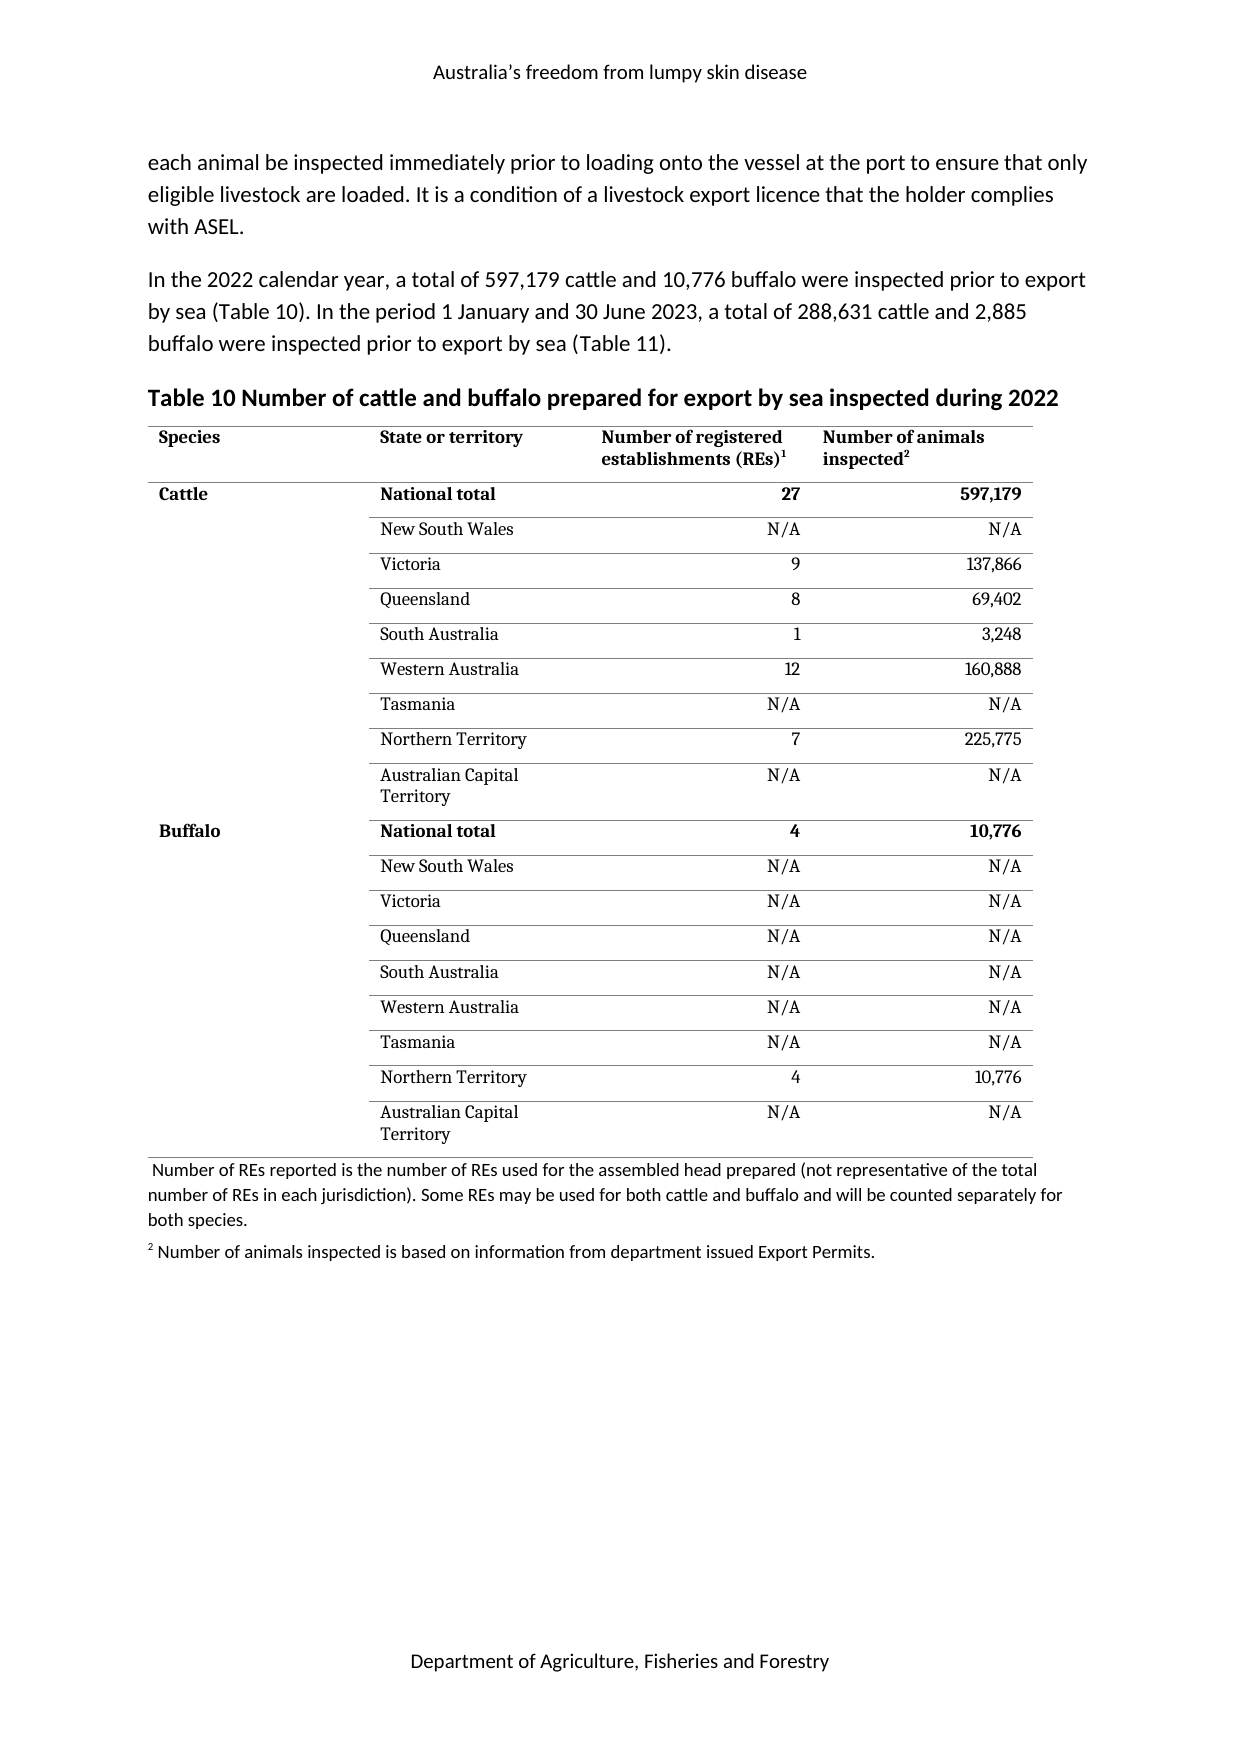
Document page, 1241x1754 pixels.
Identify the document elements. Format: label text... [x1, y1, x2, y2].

table_cell N/A [590, 891, 811, 925]
table_cell N/A [590, 961, 811, 995]
table_cell N/A [811, 1102, 1033, 1157]
table_cell N/A [590, 518, 811, 552]
table_cell 7 [590, 729, 811, 763]
table_cell 160,888 [811, 659, 1033, 693]
table_cell N/A [811, 694, 1033, 728]
table_cell South Australia [369, 961, 590, 995]
table_cell Queensland [369, 926, 590, 960]
table_cell N/A [811, 891, 1033, 925]
table_cell 69,402 [811, 589, 1033, 623]
table_header Species [148, 427, 369, 482]
table_cell 4 [590, 821, 811, 855]
table_cell National total [369, 483, 590, 517]
table_cell N/A [811, 518, 1033, 552]
table_cell Australian Capital Territory [369, 1102, 590, 1157]
table_header Number of animals inspected2 [811, 427, 1033, 482]
table_cell 1 [590, 624, 811, 658]
text In the 2022 calendar year, a total of 597,179 cattle and 10,776 buffalo were inspected prior to export by sea (Table 10). In the period 1 January and 30 June 2023, a total of 288,631 cattle and 2,885 buffalo were inspected prior to export by sea (Table 11). [148, 265, 1092, 357]
table_cell 12 [590, 659, 811, 693]
table_cell Australian Capital Territory [369, 764, 590, 820]
table_cell Victoria [369, 891, 590, 925]
table_cell 597,179 [811, 483, 1033, 517]
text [148, 148, 1092, 240]
table_cell N/A [590, 996, 811, 1030]
table_cell 10,776 [811, 821, 1033, 855]
table_cell N/A [811, 996, 1033, 1030]
table_cell Victoria [369, 554, 590, 587]
table_cell Queensland [369, 589, 590, 623]
table_cell N/A [811, 764, 1033, 820]
table_cell 3,248 [811, 624, 1033, 658]
table_cell N/A [590, 694, 811, 728]
text Number of REs reported is the number of REs used for the assembled head prepared (not representative of the total number of REs in each jurisdiction). Some REs may be used for both cattle and buffalo and will be counted separately for both species. [148, 1158, 1092, 1232]
table_cell N/A [811, 856, 1033, 890]
table_cell Northern Territory [369, 1066, 590, 1101]
text Table 10 Number of cattle and buffalo prepared for export by sea inspected during 2022 [148, 382, 1092, 413]
table_cell N/A [590, 856, 811, 890]
table_cell N/A [811, 1031, 1033, 1065]
table_header Number of registered establishments (REs)1 [590, 427, 811, 482]
table_cell Western Australia [369, 659, 590, 693]
table_cell 8 [590, 589, 811, 623]
table_cell Tasmania [369, 694, 590, 728]
table_cell Buffalo [148, 820, 369, 1157]
table_cell 27 [590, 483, 811, 517]
table_cell National total [369, 821, 590, 855]
table_cell New South Wales [369, 856, 590, 890]
table_cell 137,866 [811, 554, 1033, 587]
table_cell N/A [590, 926, 811, 960]
table_cell N/A [811, 926, 1033, 960]
table_header State or territory [369, 427, 590, 482]
table_cell South Australia [369, 624, 590, 658]
table_cell 10,776 [811, 1066, 1033, 1101]
table_cell N/A [590, 764, 811, 820]
table_cell 225,775 [811, 729, 1033, 763]
table_cell Cattle [148, 483, 369, 820]
table_cell Northern Territory [369, 729, 590, 763]
table_cell New South Wales [369, 518, 590, 552]
table_cell N/A [590, 1031, 811, 1065]
table_cell N/A [811, 961, 1033, 995]
text 2 Number of animals inspected is based on information from department issued Export Permits. [148, 1240, 1092, 1263]
table_cell Tasmania [369, 1031, 590, 1065]
table_cell Western Australia [369, 996, 590, 1030]
table_cell 9 [590, 554, 811, 587]
table_cell 4 [590, 1066, 811, 1101]
table_cell N/A [590, 1102, 811, 1157]
